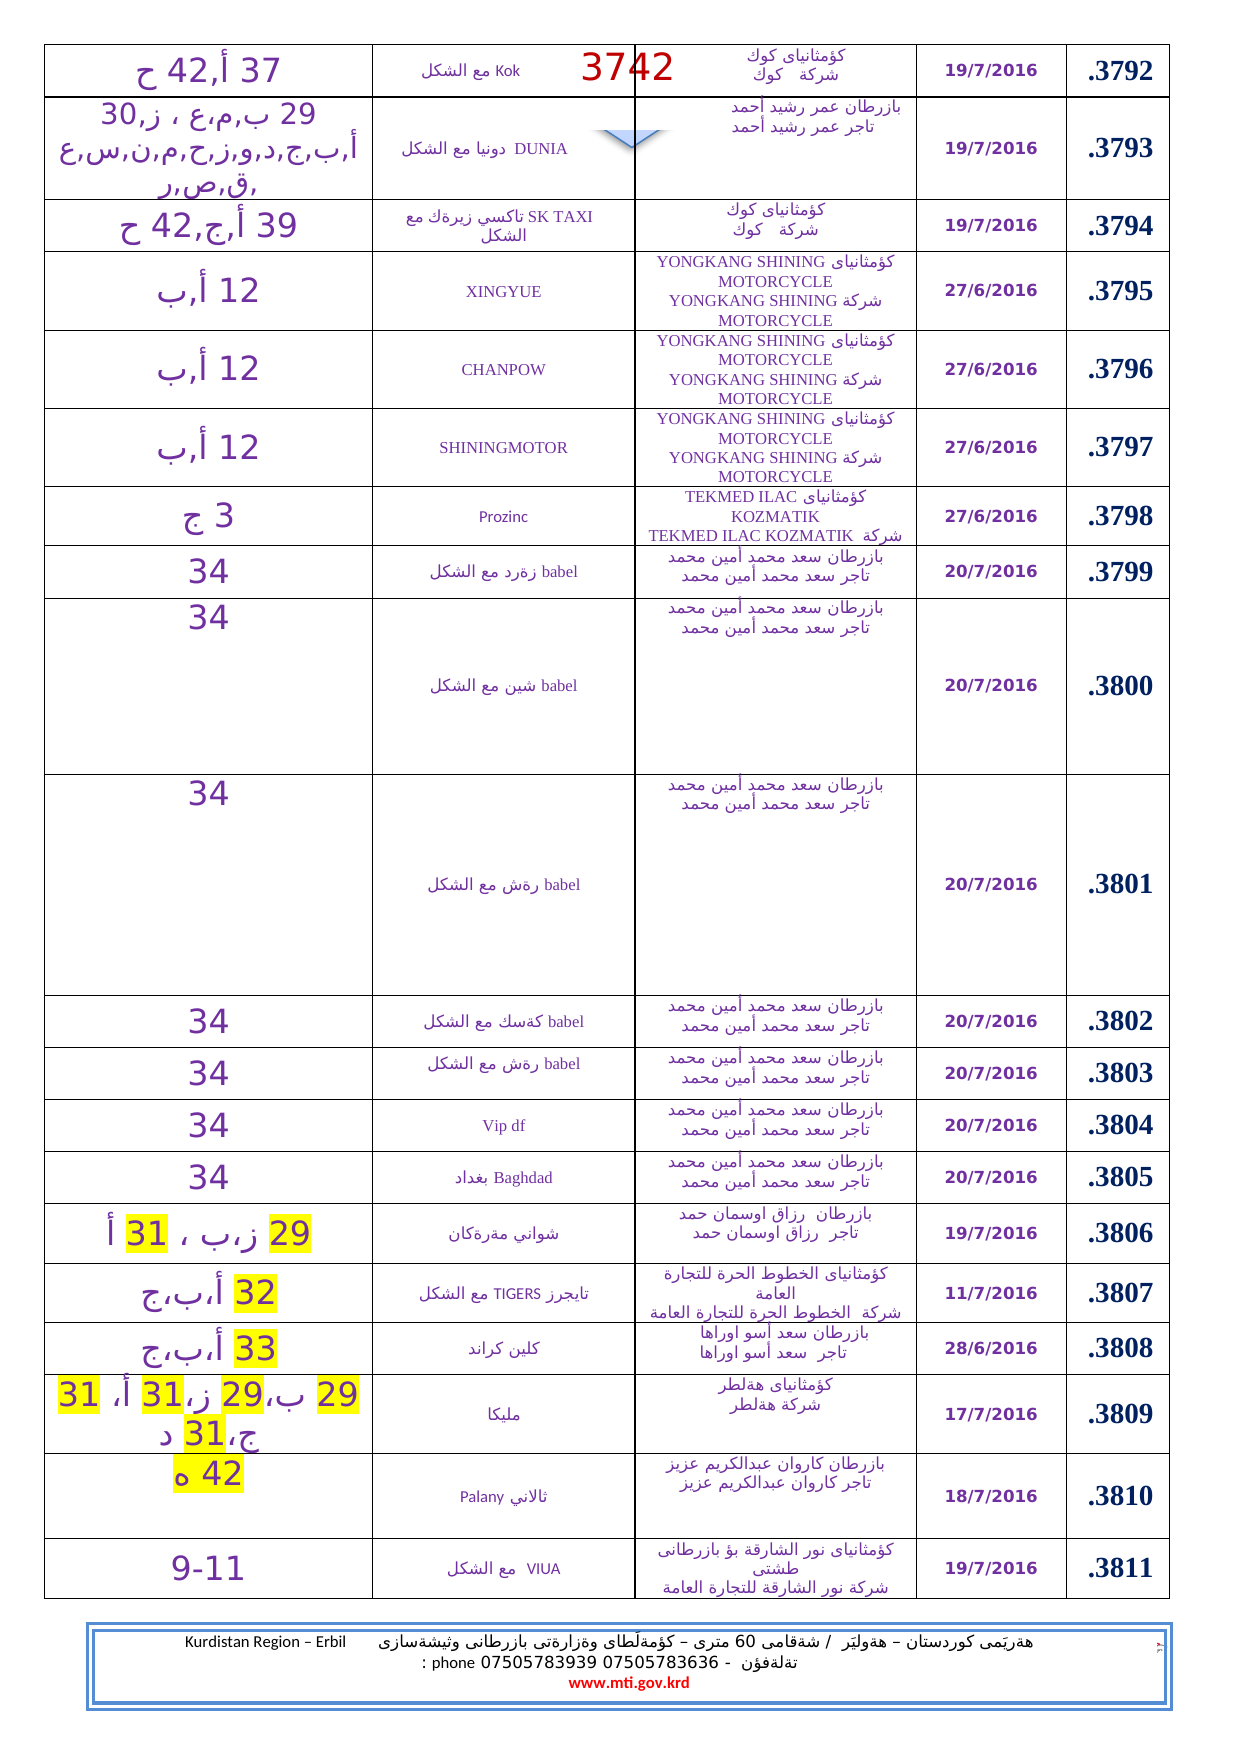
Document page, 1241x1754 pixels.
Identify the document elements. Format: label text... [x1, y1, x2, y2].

table_cell بازرطان سعد محمد أمين محمد تاجر سعد محمد أمين محمد [636, 546, 916, 597]
table_cell 20/7/2016 [917, 1100, 1066, 1151]
table_cell 42 ه [45, 1454, 372, 1538]
table_cell كؤمثانياى كوك شركة كوك [636, 200, 916, 251]
table_cell [1067, 1152, 1169, 1203]
table_cell [1067, 200, 1169, 251]
table_cell [1067, 45, 1169, 96]
table_cell VIUA مع الشكل [373, 1539, 634, 1597]
table_cell 28/6/2016 [917, 1323, 1066, 1374]
table_cell XINGYUE [373, 252, 634, 329]
table_cell كؤمثانياى YONGKANG SHINING MOTORCYCLE شركة YONGKANG SHINING MOTORCYCLE [636, 331, 916, 408]
table_cell 20/7/2016 [917, 599, 1066, 773]
table_cell 3 ج [45, 487, 372, 545]
table_cell كؤمثانياى كوك شركة كوك [636, 45, 916, 96]
table_cell [1067, 1100, 1169, 1151]
table_cell كؤمثانياى هةلطر شركة هةلطر [636, 1375, 916, 1453]
table_cell 19/7/2016 [917, 200, 1066, 251]
table_cell 18/7/2016 [917, 1454, 1066, 1538]
table_cell 19/7/2016 [917, 98, 1066, 199]
table_cell 11/7/2016 [917, 1264, 1066, 1322]
table_cell 32 أ،ب،ج [45, 1264, 372, 1322]
table_cell babel زةرد مع الشكل [373, 546, 634, 597]
table_cell SHININGMOTOR [373, 409, 634, 486]
table_cell 19/7/2016 [917, 1539, 1066, 1597]
table_cell 12 أ,ب [45, 409, 372, 486]
table_cell 27/6/2016 [917, 252, 1066, 329]
table_cell 34 [45, 1100, 372, 1151]
table_cell [1067, 1264, 1169, 1322]
table_cell 20/7/2016 [917, 1152, 1066, 1203]
table_cell 29 ب،29 ز،31 أ، 31 ج،31 د [45, 1375, 221, 1453]
table_cell [1067, 546, 1169, 597]
table_cell [1067, 996, 1169, 1047]
table_cell بازرطان سعد محمد أمين محمد تاجر سعد محمد أمين محمد [636, 775, 916, 995]
table_cell بازرطان سعد محمد أمين محمد تاجر سعد محمد أمين محمد [636, 1048, 916, 1099]
table_cell كؤمثانياى TEKMED ILAC KOZMATIK شركة TEKMED ILAC KOZMATIK [636, 487, 916, 545]
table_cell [636, 1539, 916, 1597]
table_cell بازرطان رزاق اوسمان حمد تاجر رزاق اوسمان حمد [636, 1204, 916, 1263]
table_cell كؤمثانياى الخطوط الحرة للتجارة العامة شركة الخطوط الحرة للتجارة العامة [636, 1264, 916, 1322]
table_cell 34 [45, 546, 372, 597]
table_cell DUNIA دونيا مع الشكل [373, 98, 634, 199]
table_cell 29 ز،ب ، 31 أ [45, 1204, 372, 1263]
table_cell ثالاني Palany [373, 1454, 634, 1538]
picture [1157, 1634, 1164, 1656]
table_cell Baghdad بغداد [373, 1152, 634, 1203]
table_cell بازرطان عمر رشيد أحمد تاجر عمر رشيد أحمد [636, 98, 916, 199]
table_cell babel كةسك مع الشكل [373, 996, 634, 1047]
table_cell كلين كراند [373, 1323, 634, 1374]
table_cell 9-11 [45, 1539, 372, 1597]
table_cell [1067, 1539, 1169, 1597]
table_cell بازرطان سعد محمد أمين محمد تاجر سعد محمد أمين محمد [636, 1100, 916, 1151]
table_cell babel رةش مع الشكل [373, 775, 634, 995]
table_cell babel شين مع الشكل [373, 599, 634, 773]
table_cell babel رةش مع الشكل [373, 1048, 634, 1099]
table_cell بازرطان كاروان عبدالكريم عزيز تاجر كاروان عبدالكريم عزيز [636, 1454, 916, 1538]
table_cell [1067, 1323, 1169, 1374]
table_cell [1067, 599, 1169, 773]
table_cell 19/7/2016 [917, 1204, 1066, 1263]
table_cell SK TAXI تاكسي زيرةك مع الشكل [373, 200, 634, 251]
table_cell بازرطان سعد أسو اوراها تاجر سعد أسو اوراها [636, 1323, 916, 1374]
table_cell بازرطان سعد محمد أمين محمد تاجر سعد محمد أمين محمد [636, 599, 916, 773]
table_cell [1067, 1048, 1169, 1099]
table_cell 34 [45, 599, 372, 773]
table_cell 17/7/2016 [917, 1375, 1066, 1453]
table_cell 19/7/2016 [917, 45, 1066, 96]
table_cell [1067, 331, 1169, 408]
table_cell 27/6/2016 [917, 487, 1066, 545]
table_cell 27/6/2016 [917, 409, 1066, 486]
table_cell [1067, 1204, 1169, 1263]
table_cell 34 [45, 996, 372, 1047]
table_cell كؤمثانياى YONGKANG SHINING MOTORCYCLE شركة YONGKANG SHINING MOTORCYCLE [636, 252, 916, 329]
table_cell 20/7/2016 [917, 996, 1066, 1047]
table_cell 20/7/2016 [917, 546, 1066, 597]
table_cell بازرطان سعد محمد أمين محمد تاجر سعد محمد أمين محمد [636, 1152, 916, 1203]
table_cell Kok مع الشكل [373, 45, 634, 96]
table_cell Vip df [373, 1100, 634, 1151]
table_cell بازرطان سعد محمد أمين محمد تاجر سعد محمد أمين محمد [636, 996, 916, 1047]
table_cell مليكا [373, 1375, 634, 1453]
table_cell [1067, 98, 1169, 199]
table_cell [1067, 775, 1169, 995]
table_cell [1067, 1454, 1169, 1538]
table_cell 27/6/2016 [917, 331, 1066, 408]
table_cell 39 أ,ج,42 ح [45, 200, 372, 251]
table_cell [1067, 487, 1169, 545]
table_cell 34 [45, 1152, 372, 1203]
table_cell شواني مةرةكان [373, 1204, 634, 1263]
table_cell [1067, 409, 1169, 486]
table_cell 12 أ,ب [45, 252, 372, 329]
table_cell 34 [45, 1048, 372, 1099]
table_cell [1067, 252, 1169, 329]
table_cell CHANPOW [373, 331, 634, 408]
table_cell 33 أ،ب،ج [45, 1323, 372, 1374]
table_cell [1067, 1375, 1169, 1453]
table_cell كؤمثانياى YONGKANG SHINING MOTORCYCLE شركة YONGKANG SHINING MOTORCYCLE [636, 409, 916, 486]
table_cell 20/7/2016 [917, 775, 1066, 995]
table_cell 34 [45, 775, 372, 995]
table_cell 29 ب،29 ز،31 أ، 31 ج،31 د [226, 1375, 372, 1453]
table_cell تايجرز TIGERS مع الشكل [373, 1264, 634, 1322]
table_cell 12 أ,ب [45, 331, 372, 408]
table_cell 37 أ,42 ح [45, 45, 372, 96]
table_cell 29 ب,م،ع ، ز,30 أ,ب,ج,د,و,ز,ح,م,ن,س,ع,ق,ص,ر [45, 98, 372, 199]
table_cell 20/7/2016 [917, 1048, 1066, 1099]
table_cell Prozinc [373, 487, 634, 545]
